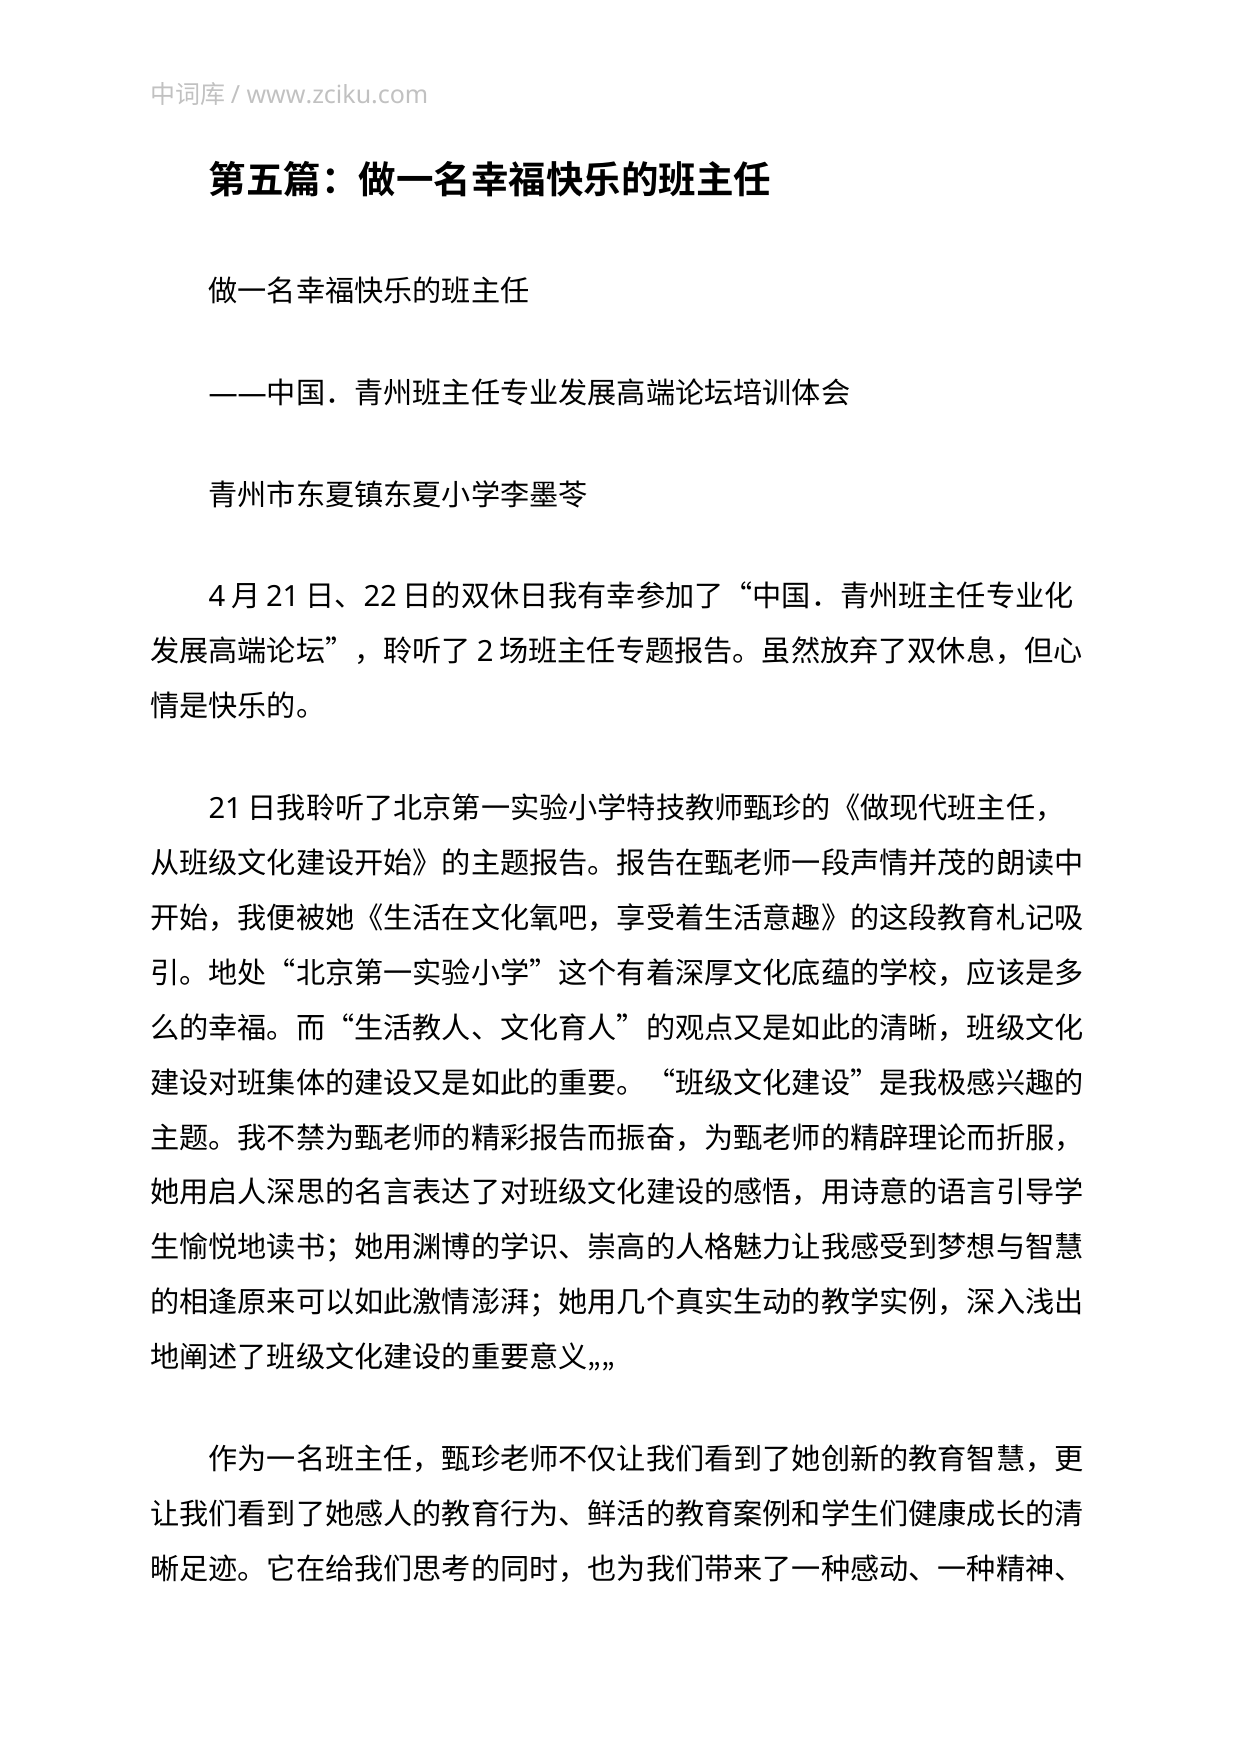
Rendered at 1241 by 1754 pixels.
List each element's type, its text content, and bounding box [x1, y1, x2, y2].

text 21日我聆听了北京第一实验小学特技教师甄珍的《做现代班主任，从班级文化建设开始》的主题报告。报告在甄老师一段声情并茂的朗读中开始，我便被她《生活在文化氧吧，享受着生活意趣》的这段教育札记吸引。地处“北京第一实验小学”这个有着深厚文化底蕴的学校，应该是多么的幸福。而“生活教人、文化育人”的观点又是如此的清晰，班级文化建设对班集体的建设又是如此的重要。“班级文化建设”是我极感兴趣的主题。我不禁为甄老师的精彩报告而振奋，为甄老师的精辟理论而折服，她用启人深思的名言表达了对班级文化建设的感悟，用诗意的语言引导学生愉悦地读书；她用渊博的学识、崇高的人格魅力让我感受到梦想与智慧的相逢原来可以如此激情澎湃；她用几个真实生动的教学实例，深入浅出地阐述了班级文化建设的重要意义„„ [150, 785, 1090, 1376]
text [150, 1436, 1090, 1588]
text 4月21日、22日的双休日我有幸参加了“中国．青州班主任专业化发展高端论坛”，聆听了2场班主任专题报告。虽然放弃了双休息，但心情是快乐的。 [150, 573, 1090, 725]
text ——中国．青州班主任专业发展高端论坛培训体会 [150, 369, 1090, 412]
text 第五篇：做一名幸福快乐的班主任 [150, 150, 1090, 204]
text 青州市东夏镇东夏小学李墨苓 [150, 471, 1090, 513]
text 做一名幸福快乐的班主任 [150, 267, 1090, 310]
